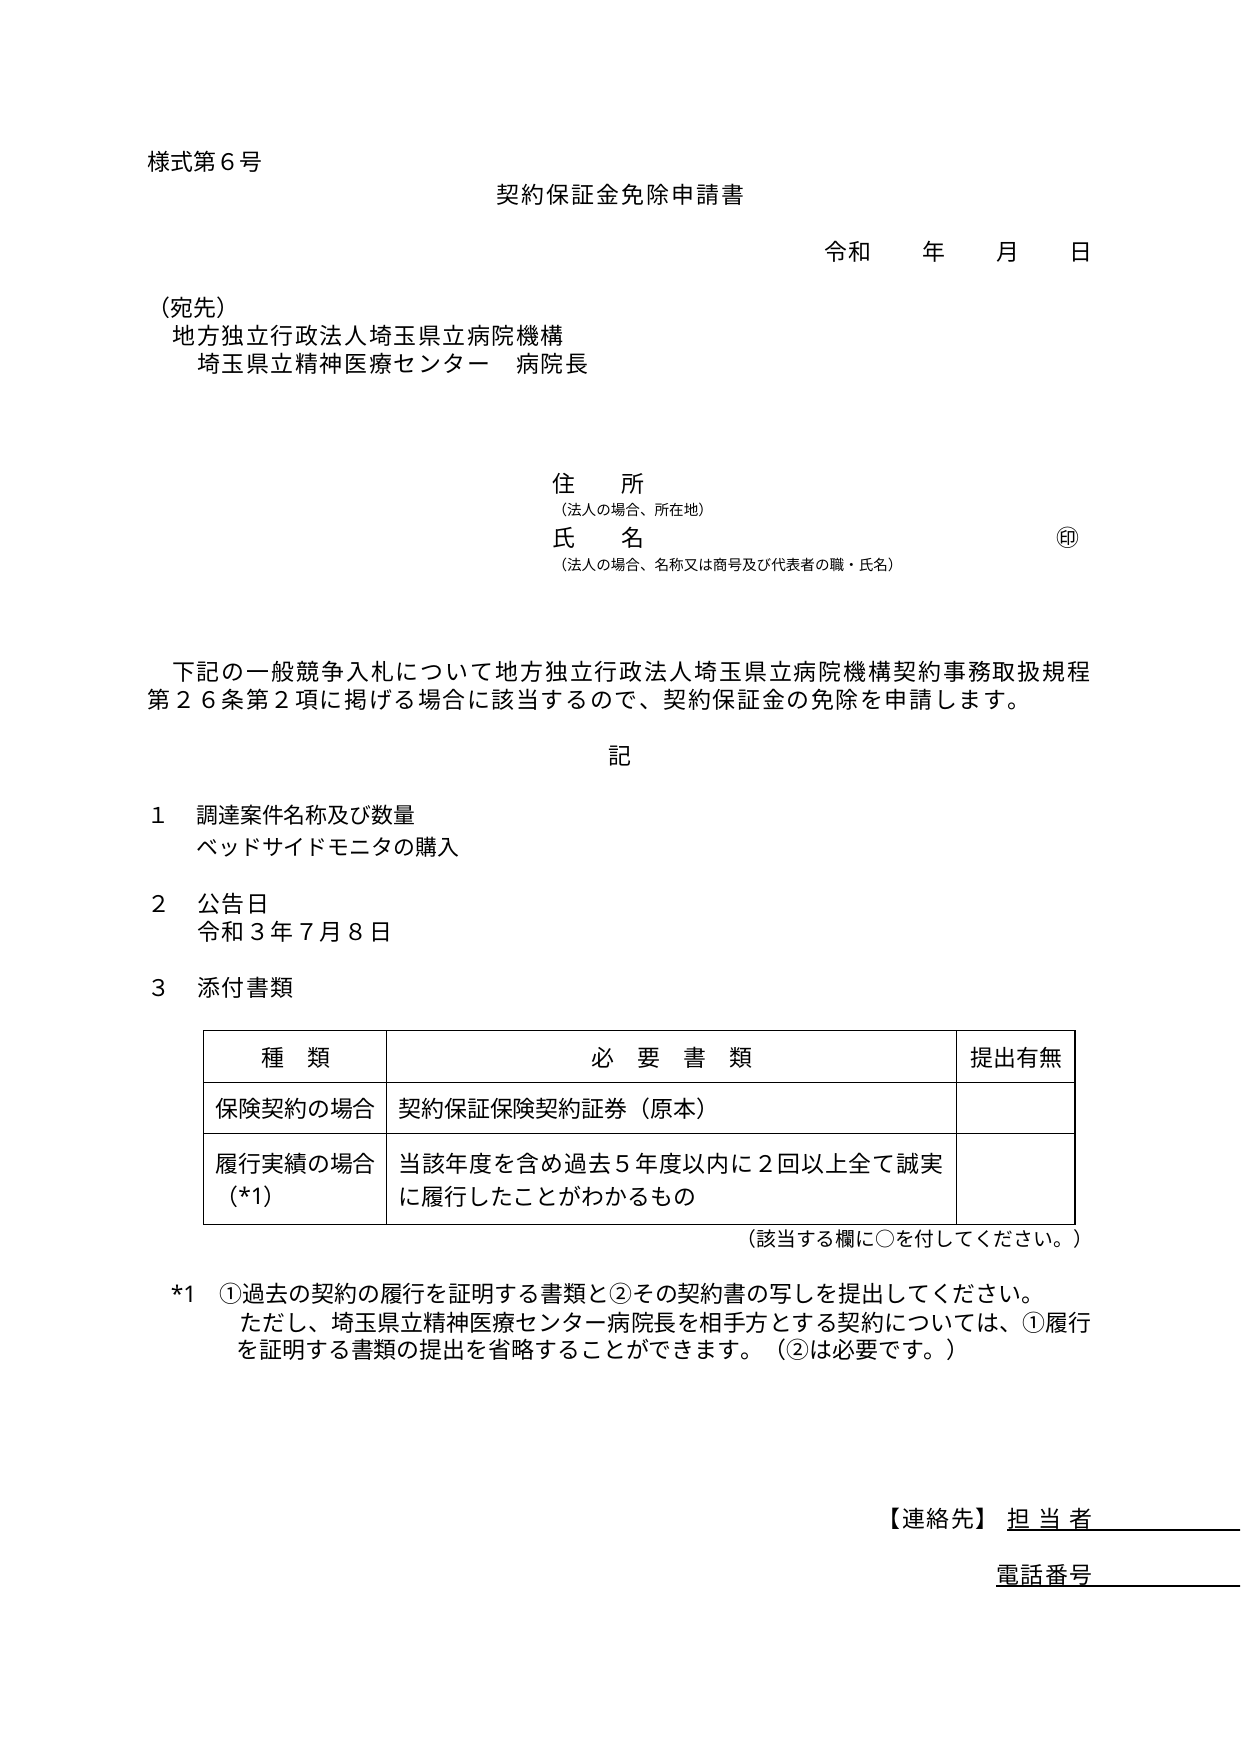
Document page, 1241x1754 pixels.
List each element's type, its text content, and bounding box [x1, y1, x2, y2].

table_cell 履行実績の場合 （*1） [204, 1134, 386, 1223]
text ３ 添付書類 [148, 974, 1092, 1002]
table_header 必 要 書 類 [387, 1031, 956, 1082]
table_header 提出有無 [957, 1031, 1074, 1082]
text 埼玉県立精神医療センター 病院長 [148, 350, 1092, 378]
table_header 種 類 [204, 1031, 386, 1082]
text １ 調達案件名称及び数量 [148, 798, 1092, 830]
text 令和３年７月８日 [148, 918, 1092, 946]
text *1 ①過去の契約の履行を証明する書類と②その契約書の写しを提出してください。 [171, 1281, 1092, 1308]
table_cell [957, 1083, 1074, 1133]
table_cell 契約保証保険契約証券（原本） [387, 1083, 956, 1133]
text （宛先） [148, 294, 1092, 322]
text 電話番号 [148, 1561, 1092, 1589]
text 様式第６号 [148, 148, 1092, 176]
table_cell 当該年度を含め過去５年度以内に２回以上全て誠実に履行したことがわかるもの [387, 1134, 956, 1223]
text （法人の場合、名称又は商号及び代表者の職・氏名） [552, 553, 1092, 574]
text 契約保証金免除申請書 [148, 176, 1092, 210]
text ベッドサイドモニタの購入 [148, 830, 1092, 862]
text ２ 公告日 [148, 890, 1092, 918]
text （法人の場合、所在地） [552, 499, 1092, 520]
table_cell [957, 1134, 1074, 1223]
text （該当する欄に○を付してください。） [148, 1224, 1092, 1252]
text ただし、埼玉県立精神医療センター病院長を相手方とする契約については、①履行を証明する書類の提出を省略することができます。（②は必要です。） [171, 1308, 1092, 1364]
text 氏 名 ㊞ [552, 520, 1092, 553]
text 住 所 [552, 466, 1092, 499]
table_cell 保険契約の場合 [204, 1083, 386, 1133]
text 下記の一般競争入札について地方独立行政法人埼玉県立病院機構契約事務取扱規程第２６条第２項に掲げる場合に該当するので、契約保証金の免除を申請します。 [148, 658, 1092, 714]
text 令和 年 月 日 [148, 238, 1092, 266]
text 【連絡先】 担 当 者 [148, 1505, 1092, 1533]
text 記 [148, 742, 1092, 770]
text 地方独立行政法人埼玉県立病院機構 [148, 322, 1092, 350]
